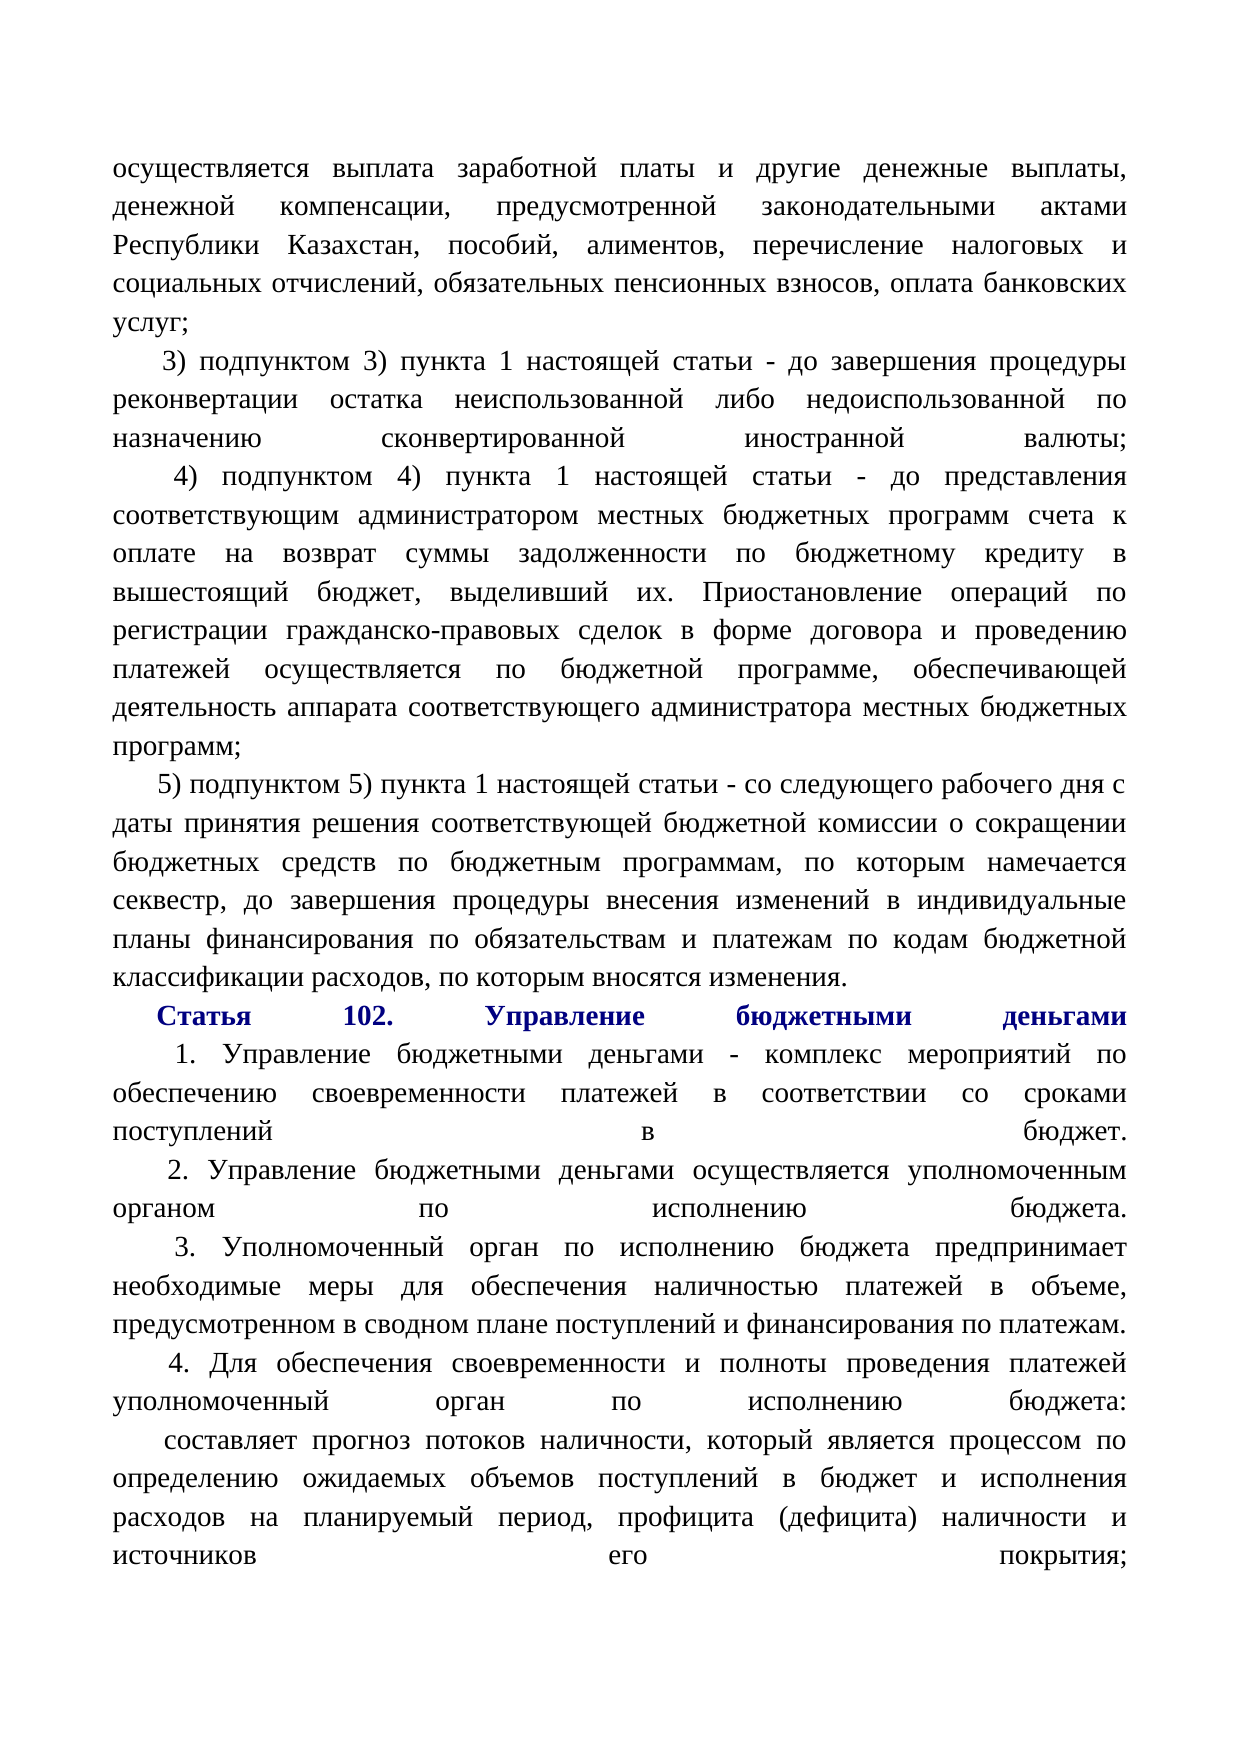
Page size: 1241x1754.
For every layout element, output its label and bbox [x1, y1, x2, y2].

text [112, 150, 1128, 993]
text [112, 998, 1128, 1571]
